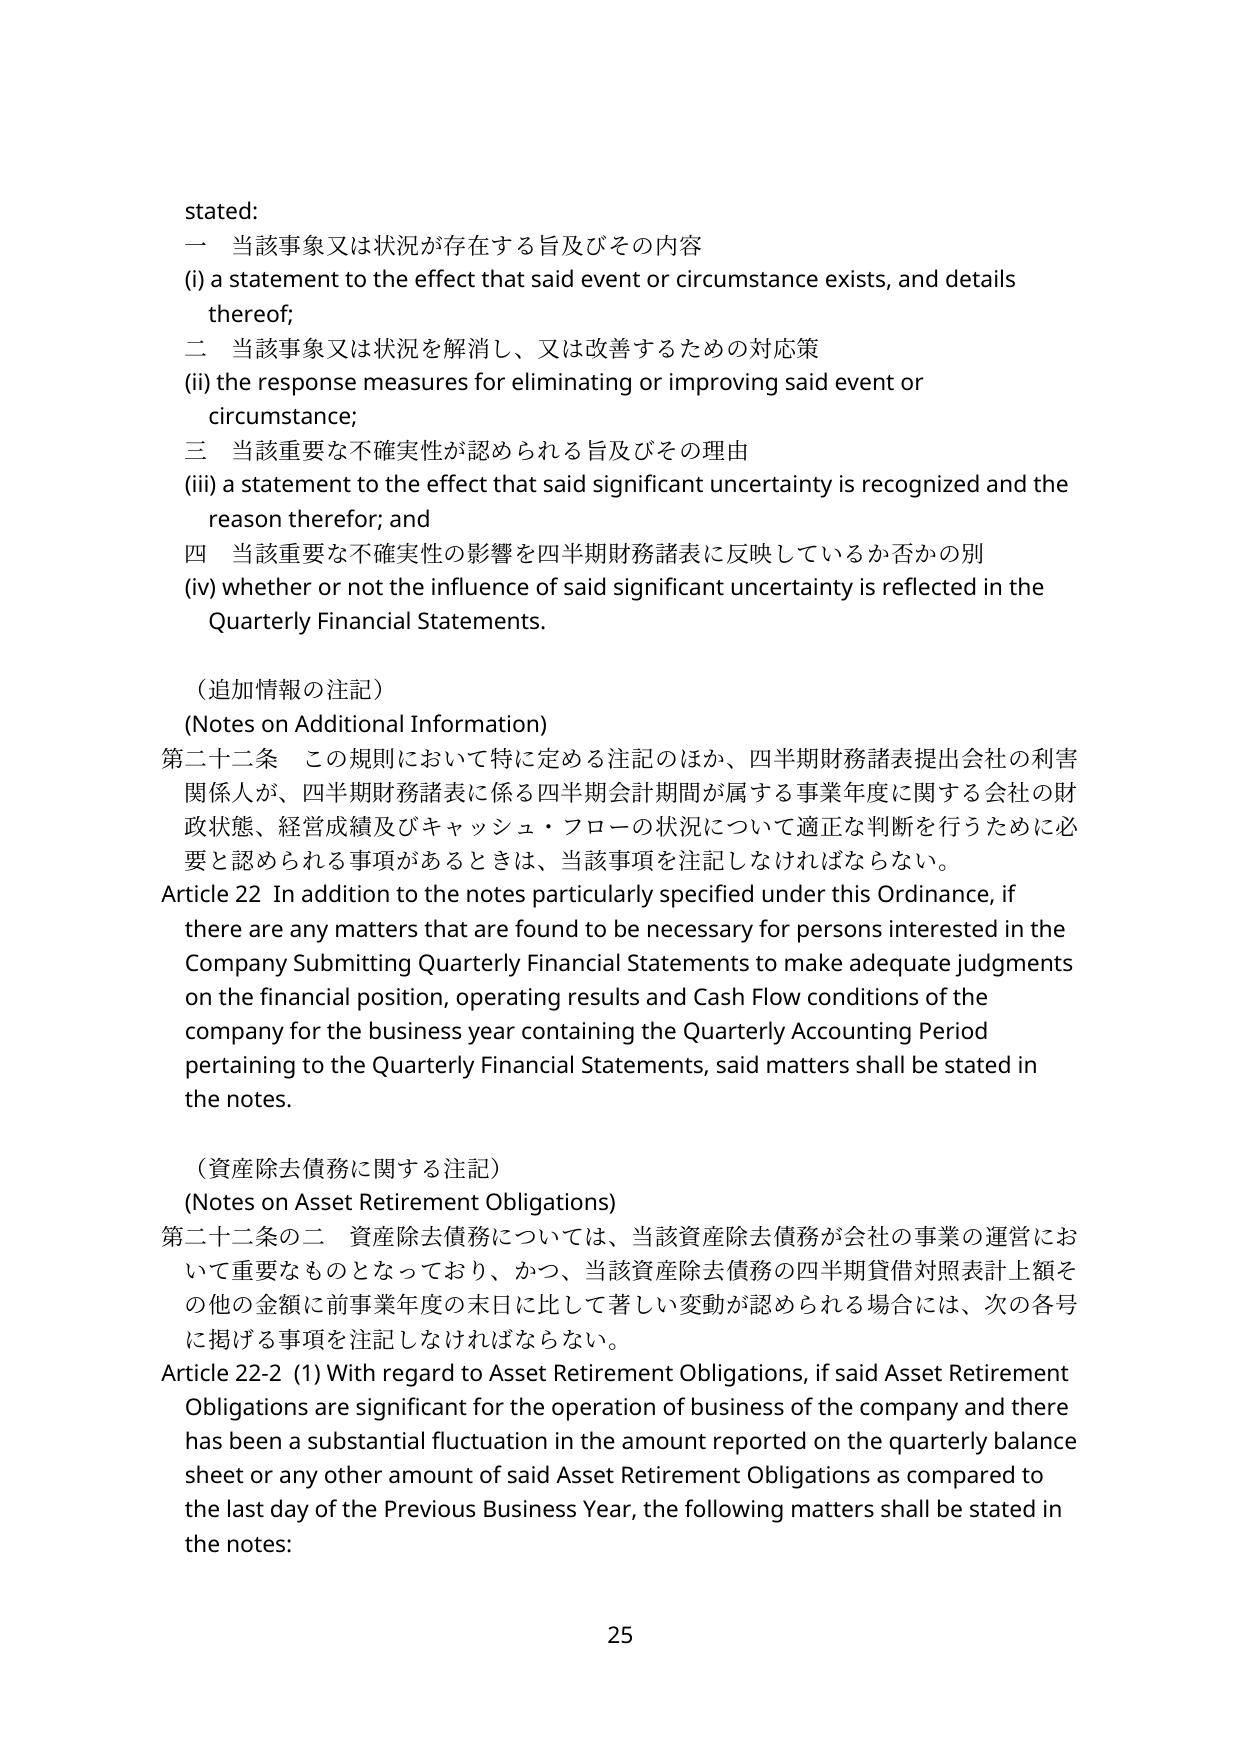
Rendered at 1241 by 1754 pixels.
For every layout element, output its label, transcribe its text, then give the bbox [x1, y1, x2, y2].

text (i) a statement to the effect that said event or circumstance exists, and details thereof; [184, 262, 1079, 330]
text (Notes on Additional Information) [184, 706, 1079, 740]
text （資産除去債務に関する注記） [184, 1150, 1079, 1184]
text (iv) whether or not the influence of said significant uncertainty is reflected in the Quarterly Financial Statements. [184, 569, 1079, 638]
text Article 22 In addition to the notes particularly specified under this Ordinance, if there are any matters that are found to be necessary for persons interested in the Company Submitting Quarterly Financial Statements to make adequate judgments on the financial position, operating results and Cash Flow conditions of the company for the business year containing the Quarterly Accounting Period pertaining to the Quarterly Financial Statements, said matters shall be stated in the notes. [161, 877, 1079, 1116]
text 一 当該事象又は状況が存在する旨及びその内容 [184, 228, 1079, 262]
text Article 22-2 (1) With regard to Asset Retirement Obligations, if said Asset Retirement Obligations are significant for the operation of business of the company and there has been a substantial fluctuation in the amount reported on the quarterly balance sheet or any other amount of said Asset Retirement Obligations as compared to the last day of the Previous Business Year, the following matters shall be stated in the notes: [161, 1355, 1079, 1560]
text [161, 194, 1079, 228]
text (ii) the response measures for eliminating or improving said event or circumstance; [184, 364, 1079, 433]
text 二 当該事象又は状況を解消し、又は改善するための対応策 [184, 330, 1079, 364]
text (iii) a statement to the effect that said significant uncertainty is recognized and the reason therefor; and [184, 467, 1079, 535]
text （追加情報の注記） [184, 672, 1079, 706]
text 第二十二条 この規則において特に定める注記のほか、四半期財務諸表提出会社の利害関係人が、四半期財務諸表に係る四半期会計期間が属する事業年度に関する会社の財政状態、経営成績及びキャッシュ・フローの状況について適正な判断を行うために必要と認められる事項があるときは、当該事項を注記しなければならない。 [161, 740, 1079, 877]
text 三 当該重要な不確実性が認められる旨及びその理由 [184, 433, 1079, 467]
text 四 当該重要な不確実性の影響を四半期財務諸表に反映しているか否かの別 [184, 535, 1079, 569]
text 第二十二条の二 資産除去債務については、当該資産除去債務が会社の事業の運営において重要なものとなっており、かつ、当該資産除去債務の四半期貸借対照表計上額その他の金額に前事業年度の末日に比して著しい変動が認められる場合には、次の各号に掲げる事項を注記しなければならない。 [161, 1219, 1079, 1355]
text (Notes on Asset Retirement Obligations) [184, 1184, 1079, 1219]
